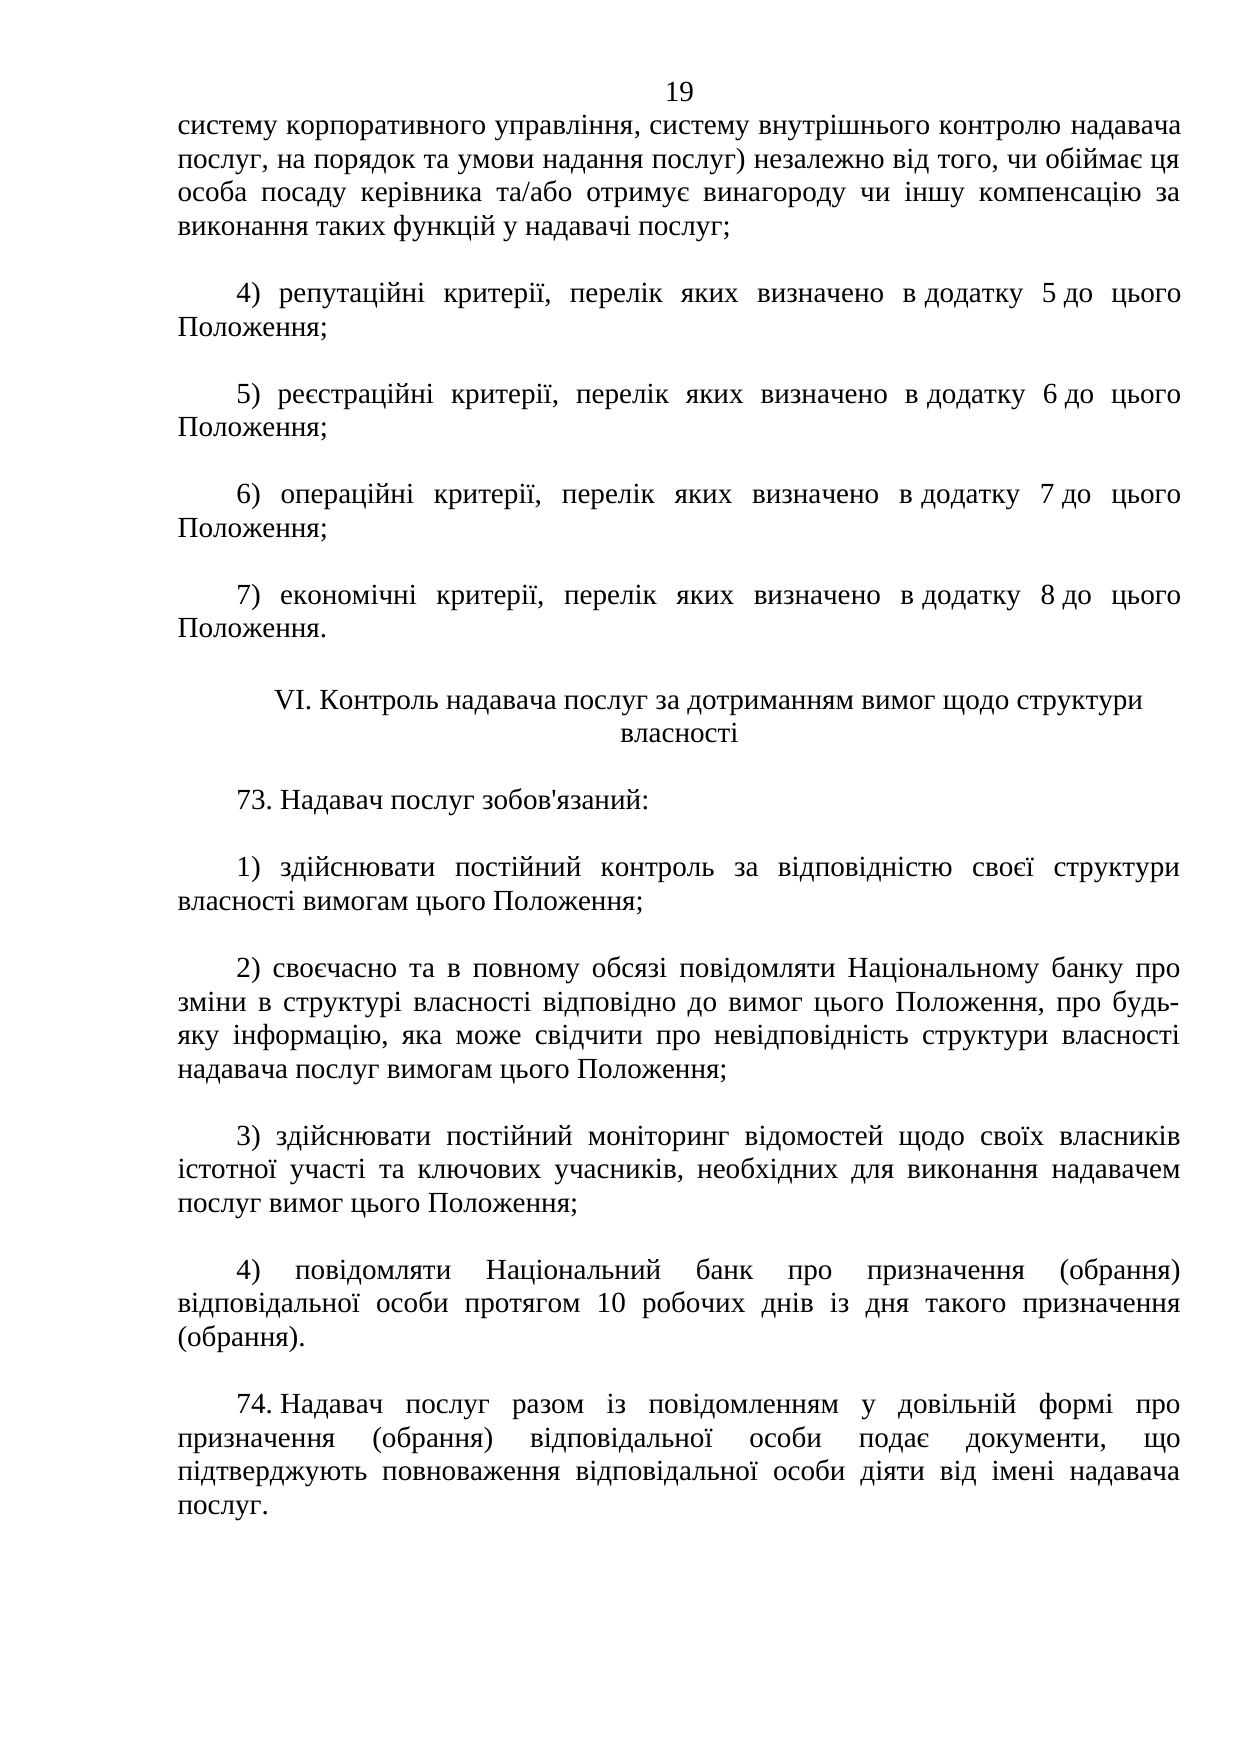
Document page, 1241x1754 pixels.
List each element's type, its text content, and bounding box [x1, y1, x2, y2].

text 2) своєчасно та в повному обсязі повідомляти Національному банку про зміни в структурі власності відповідно до вимог цього Положення, про будь-яку інформацію, яка може свідчити про невідповідність структури власності надавача послуг вимогам цього Положення; [177, 950, 1181, 1084]
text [177, 107, 1181, 242]
text 6) операційні критерії, перелік яких визначено в додатку 7 до цього Положення; [177, 476, 1181, 543]
list Надавач послуг разом із повідомленням у довільній формі про призначення (обрання) відповідальної особи подає документи, що підтверджують повноваження відповідальної особи діяти від імені надавача послуг. [177, 1386, 1181, 1520]
text 4) репутаційні критерії, перелік яких визначено в додатку 5 до цього Положення; [177, 275, 1181, 342]
text 4) повідомляти Національний банк про призначення (обрання) відповідальної особи протягом 10 робочих днів із дня такого призначення (обрання). [177, 1252, 1181, 1353]
list Надавач послуг зобов'язаний: [177, 782, 1181, 816]
text 3) здійснювати постійний моніторинг відомостей щодо своїх власників істотної участі та ключових учасників, необхідних для виконання надавачем послуг вимог цього Положення; [177, 1118, 1181, 1218]
text 1) здійснювати постійний контроль за відповідністю своєї структури власності вимогам цього Положення; [177, 849, 1181, 917]
text 7) економічні критерії, перелік яких визначено в додатку 8 до цього Положення. [177, 577, 1181, 644]
subtitle VI. Контроль надавача послуг за дотриманням вимог щодо структури власності [177, 682, 1181, 749]
text 5) реєстраційні критерії, перелік яких визначено в додатку 6 до цього Положення; [177, 376, 1181, 443]
